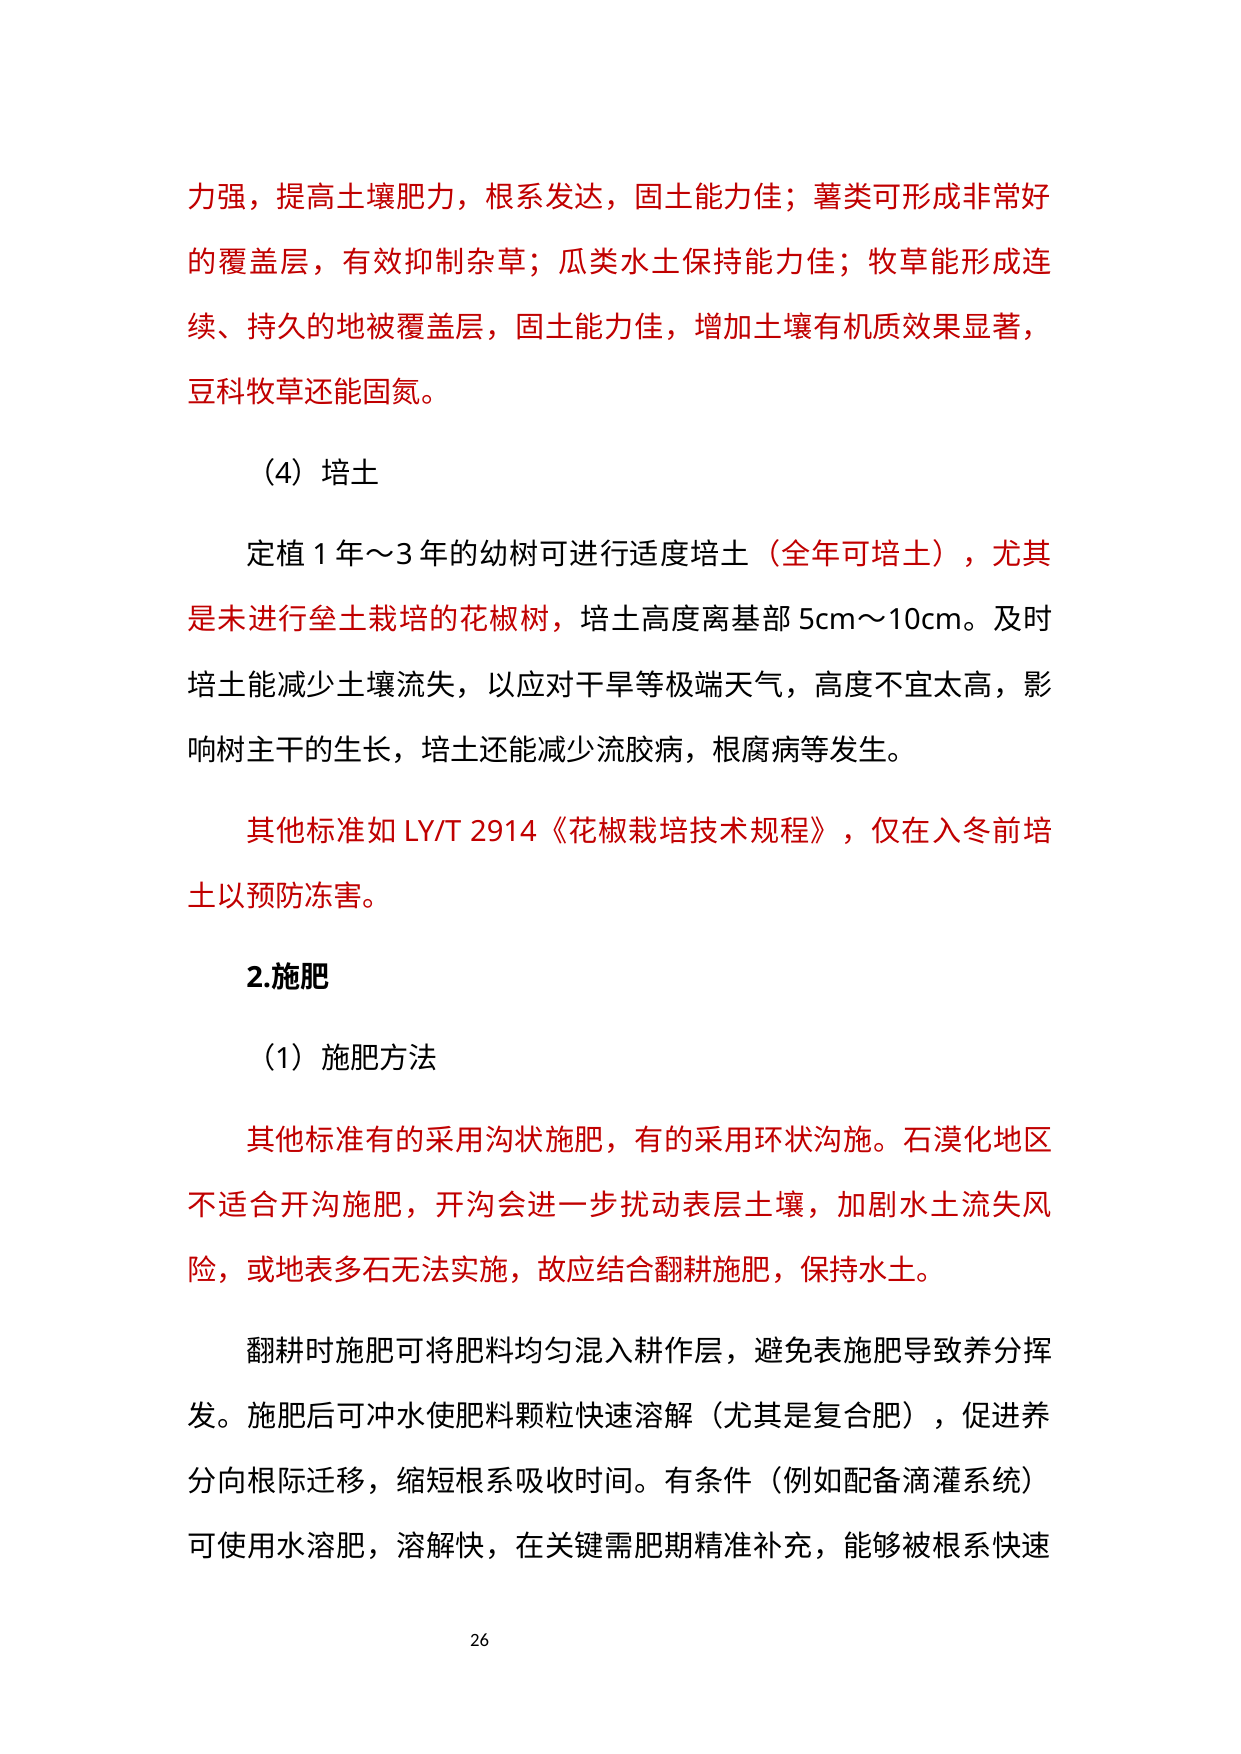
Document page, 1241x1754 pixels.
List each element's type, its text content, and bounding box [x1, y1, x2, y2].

list 其他标准有的采用沟状施肥，有的采用环状沟施。石漠化地区不适合开沟施肥，开沟会进一步扰动表层土壤，加剧水土流失风险，或地表多石无法实施，故应结合翻耕施肥，保持水土。 [187, 1105, 1053, 1300]
list 培土 [187, 438, 1053, 503]
list 其他标准如LY/T 2914《花椒栽培技术规程》，仅在入冬前培土以预防冻害。 [187, 796, 1053, 926]
list 定植1年～3年的幼树可进行适度培土（全年可培土），尤其是未进行垒土栽培的花椒树，培土高度离基部5cm～10cm。及时培土能减少土壤流失，以应对干旱等极端天气，高度不宜太高，影响树主干的生长，培土还能减少流胶病，根腐病等发生。 [187, 520, 1053, 780]
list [187, 162, 1053, 422]
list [187, 1316, 1053, 1576]
list （1）施肥方法 [187, 1024, 1053, 1089]
list 2.施肥 [187, 942, 1053, 1007]
